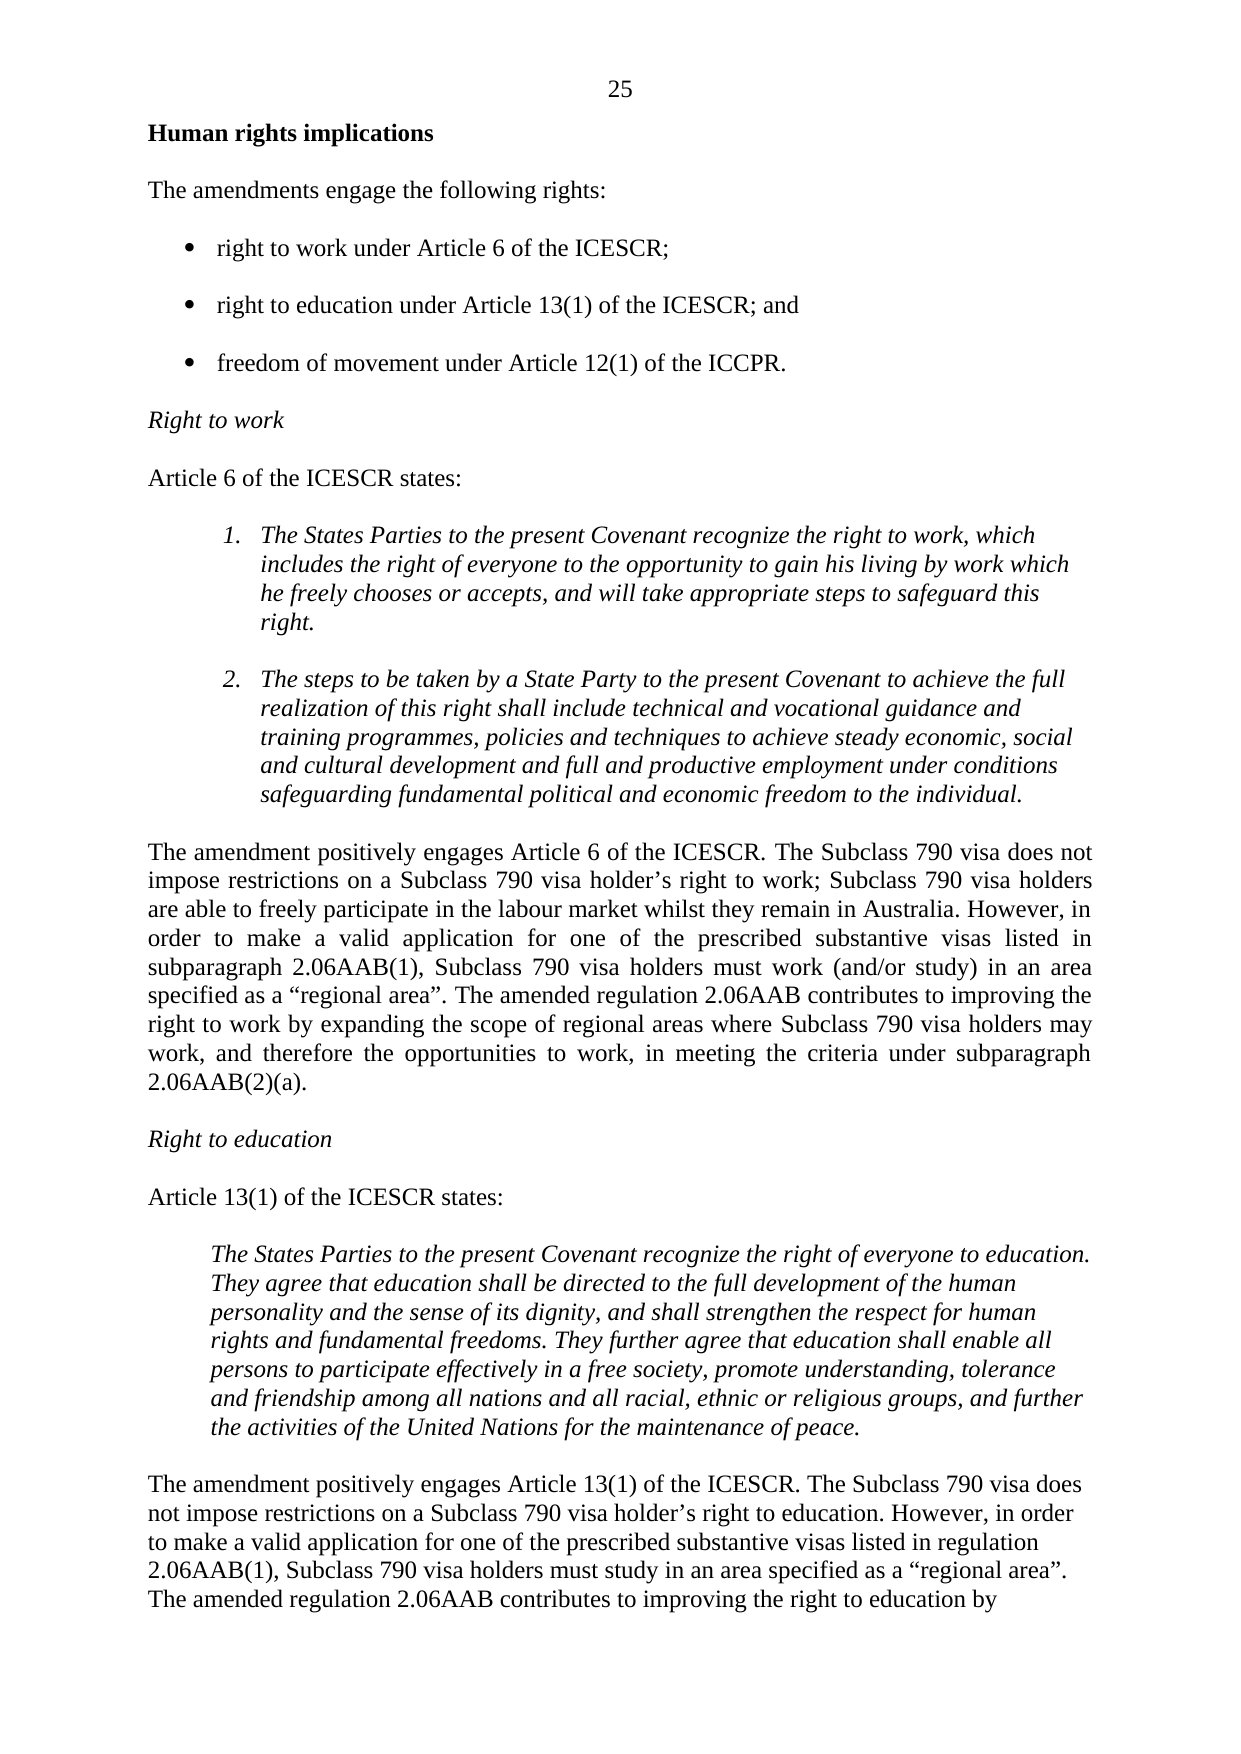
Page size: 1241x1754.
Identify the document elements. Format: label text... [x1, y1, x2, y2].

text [148, 1469, 1092, 1613]
text Right to education [148, 1124, 1092, 1153]
text The amendment positively engages Article 6 of the ICESCR. The Subclass 790 visa does not impose restrictions on a Subclass 790 visa holder’s right to work; Subclass 790 visa holders are able to freely participate in the labour market whilst they remain in Australia. However, in order to make a valid application for one of the prescribed substantive visas listed in subparagraph 2.06AAB(1), Subclass 790 visa holders must work (and/or study) in an area specified as a “regional area”. The amended regulation 2.06AAB contributes to improving the right to work by expanding the scope of regional areas where Subclass 790 visa holders may work, and therefore the opportunities to work, in meeting the criteria under subparagraph 2.06AAB(2)(a). [148, 837, 1092, 1096]
text Right to work [148, 406, 1092, 434]
text Human rights implications [148, 118, 1092, 147]
list The States Parties to the present Covenant recognize the right to work, which includes the right of everyone to the opportunity to gain his living by work which he freely chooses or accepts, and will take appropriate steps to safeguard this right. [223, 521, 1092, 636]
list right to work under Article 6 of the ICESCR; [185, 233, 1092, 262]
text Article 6 of the ICESCR states: [148, 463, 1092, 492]
text The amendments engage the following rights: [148, 176, 1092, 204]
list freedom of movement under Article 12(1) of the ICCPR. [185, 348, 1092, 377]
list The steps to be taken by a State Party to the present Covenant to achieve the full realization of this right shall include technical and vocational guidance and training programmes, policies and techniques to achieve steady economic, social and cultural development and full and productive employment under conditions safeguarding fundamental political and economic freedom to the individual. [223, 664, 1092, 808]
text The States Parties to the present Covenant recognize the right of everyone to education. They agree that education shall be directed to the full development of the human personality and the sense of its dignity, and shall strengthen the respect for human rights and fundamental freedoms. They further agree that education shall enable all persons to participate effectively in a free society, promote understanding, tolerance and friendship among all nations and all racial, ethnic or religious groups, and further the activities of the United Nations for the maintenance of peace. [210, 1239, 1092, 1441]
text Article 13(1) of the ICESCR states: [148, 1182, 1092, 1211]
list right to education under Article 13(1) of the ICESCR; and [185, 291, 1092, 319]
